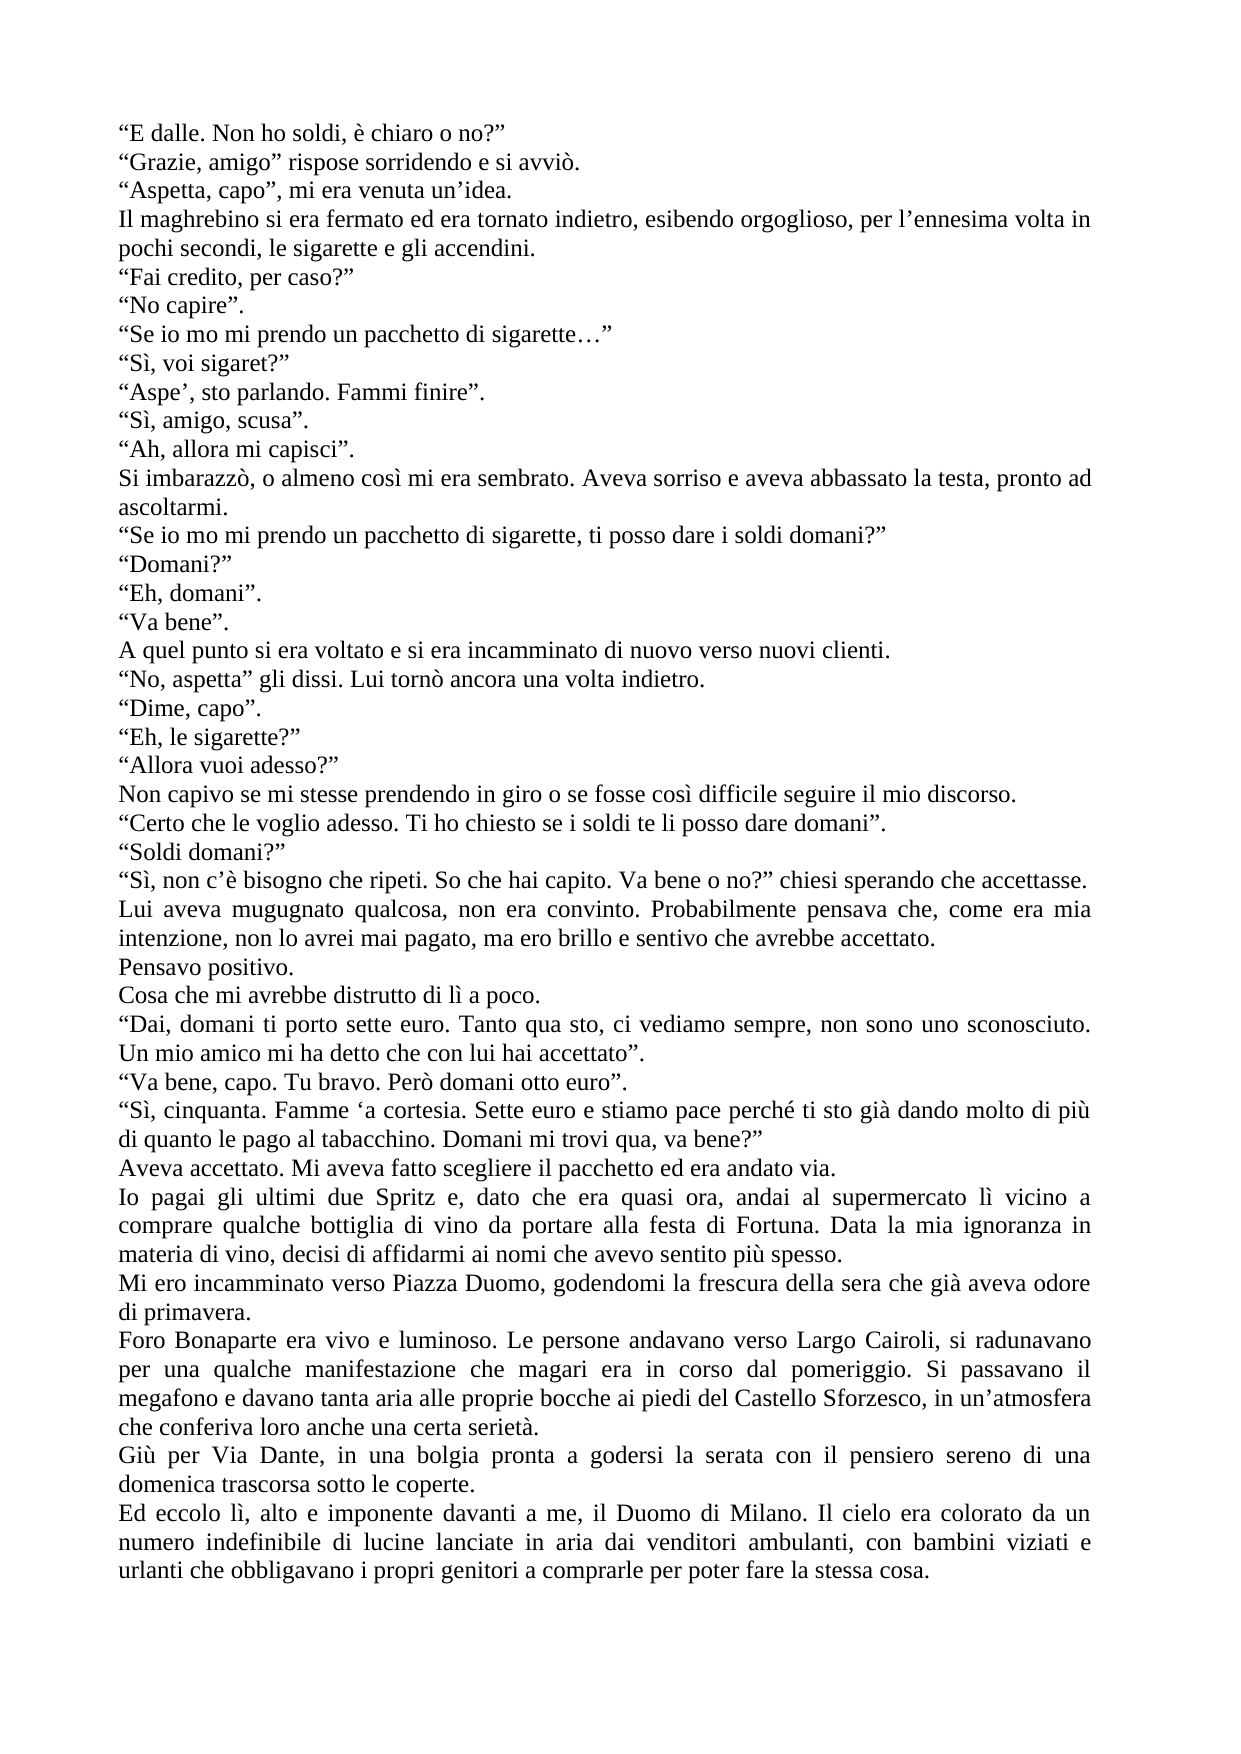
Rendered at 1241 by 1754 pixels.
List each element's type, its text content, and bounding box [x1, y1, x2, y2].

text Ed eccolo lì, alto e imponente davanti a me, il Duomo di Milano. Il cielo era colorato da un numero indefinibile di lucine lanciate in aria dai venditori ambulanti, con bambini viziati e urlanti che obbligavano i propri genitori a comprarle per poter fare la stessa cosa. [118, 1498, 1092, 1584]
text Il maghrebino si era fermato ed era tornato indietro, esibendo orgoglioso, per l’ennesima volta in pochi secondi, le sigarette e gli accendini. [118, 204, 1092, 262]
text Foro Bonaparte era vivo e luminoso. Le persone andavano verso Largo Cairoli, si radunavano per una qualche manifestazione che magari era in corso dal pomeriggio. Si passavano il megafono e davano tanta aria alle proprie bocche ai piedi del Castello Sforzesco, in un’atmosfera che conferiva loro anche una certa serietà. [118, 1326, 1092, 1441]
text “E dalle. Non ho soldi, è chiaro o no?” [118, 118, 1092, 147]
text “Ah, allora mi capisci”. [118, 434, 1092, 463]
text “Sì, cinquanta. Famme ‘a cortesia. Sette euro e stiamo pace perché ti sto già dando molto di più di quanto le pago al tabacchino. Domani mi trovi qua, va bene?” [118, 1096, 1092, 1153]
text “No capire”. [118, 291, 1092, 319]
text “Soldi domani?” [118, 837, 1092, 866]
text “Va bene”. [118, 607, 1092, 636]
text “Se io mo mi prendo un pacchetto di sigarette, ti posso dare i soldi domani?” [118, 521, 1092, 549]
text Non capivo se mi stesse prendendo in giro o se fosse così difficile seguire il mio discorso. [118, 779, 1092, 808]
text Mi ero incamminato verso Piazza Duomo, godendomi la frescura della sera che già aveva odore di primavera. [118, 1268, 1092, 1326]
text Lui aveva mugugnato qualcosa, non era convinto. Probabilmente pensava che, come era mia intenzione, non lo avrei mai pagato, ma ero brillo e sentivo che avrebbe accettato. [118, 894, 1092, 952]
text “Allora vuoi adesso?” [118, 751, 1092, 779]
text Pensavo positivo. [118, 952, 1092, 981]
text A quel punto si era voltato e si era incamminato di nuovo verso nuovi clienti. [118, 636, 1092, 664]
text “Aspetta, capo”, mi era venuta un’idea. [118, 176, 1092, 204]
text “Se io mo mi prendo un pacchetto di sigarette…” [118, 319, 1092, 348]
text “Certo che le voglio adesso. Ti ho chiesto se i soldi te li posso dare domani”. [118, 808, 1092, 837]
text Cosa che mi avrebbe distrutto di lì a poco. [118, 981, 1092, 1009]
text “Dime, capo”. [118, 693, 1092, 722]
text “Dai, domani ti porto sette euro. Tanto qua sto, ci vediamo sempre, non sono uno sconosciuto. Un mio amico mi ha detto che con lui hai accettato”. [118, 1009, 1092, 1067]
text “No, aspetta” gli dissi. Lui tornò ancora una volta indietro. [118, 664, 1092, 693]
text “Sì, voi sigaret?” [118, 348, 1092, 377]
text “Aspe’, sto parlando. Fammi finire”. [118, 377, 1092, 406]
text “Fai credito, per caso?” [118, 262, 1092, 291]
text “Sì, non c’è bisogno che ripeti. So che hai capito. Va bene o no?” chiesi sperando che accettasse. [118, 866, 1092, 894]
text “Eh, domani”. [118, 578, 1092, 607]
text “Va bene, capo. Tu bravo. Però domani otto euro”. [118, 1067, 1092, 1096]
text “Eh, le sigarette?” [118, 722, 1092, 751]
text “Domani?” [118, 549, 1092, 578]
text “Sì, amigo, scusa”. [118, 406, 1092, 434]
text Si imbarazzò, o almeno così mi era sembrato. Aveva sorriso e aveva abbassato la testa, pronto ad ascoltarmi. [118, 463, 1092, 521]
text Aveva accettato. Mi aveva fatto scegliere il pacchetto ed era andato via. [118, 1153, 1092, 1182]
text Giù per Via Dante, in una bolgia pronta a godersi la serata con il pensiero sereno di una domenica trascorsa sotto le coperte. [118, 1441, 1092, 1498]
text “Grazie, amigo” rispose sorridendo e si avviò. [118, 147, 1092, 176]
text Io pagai gli ultimi due Spritz e, dato che era quasi ora, andai al supermercato lì vicino a comprare qualche bottiglia di vino da portare alla festa di Fortuna. Data la mia ignoranza in materia di vino, decisi di affidarmi ai nomi che avevo sentito più spesso. [118, 1182, 1092, 1268]
